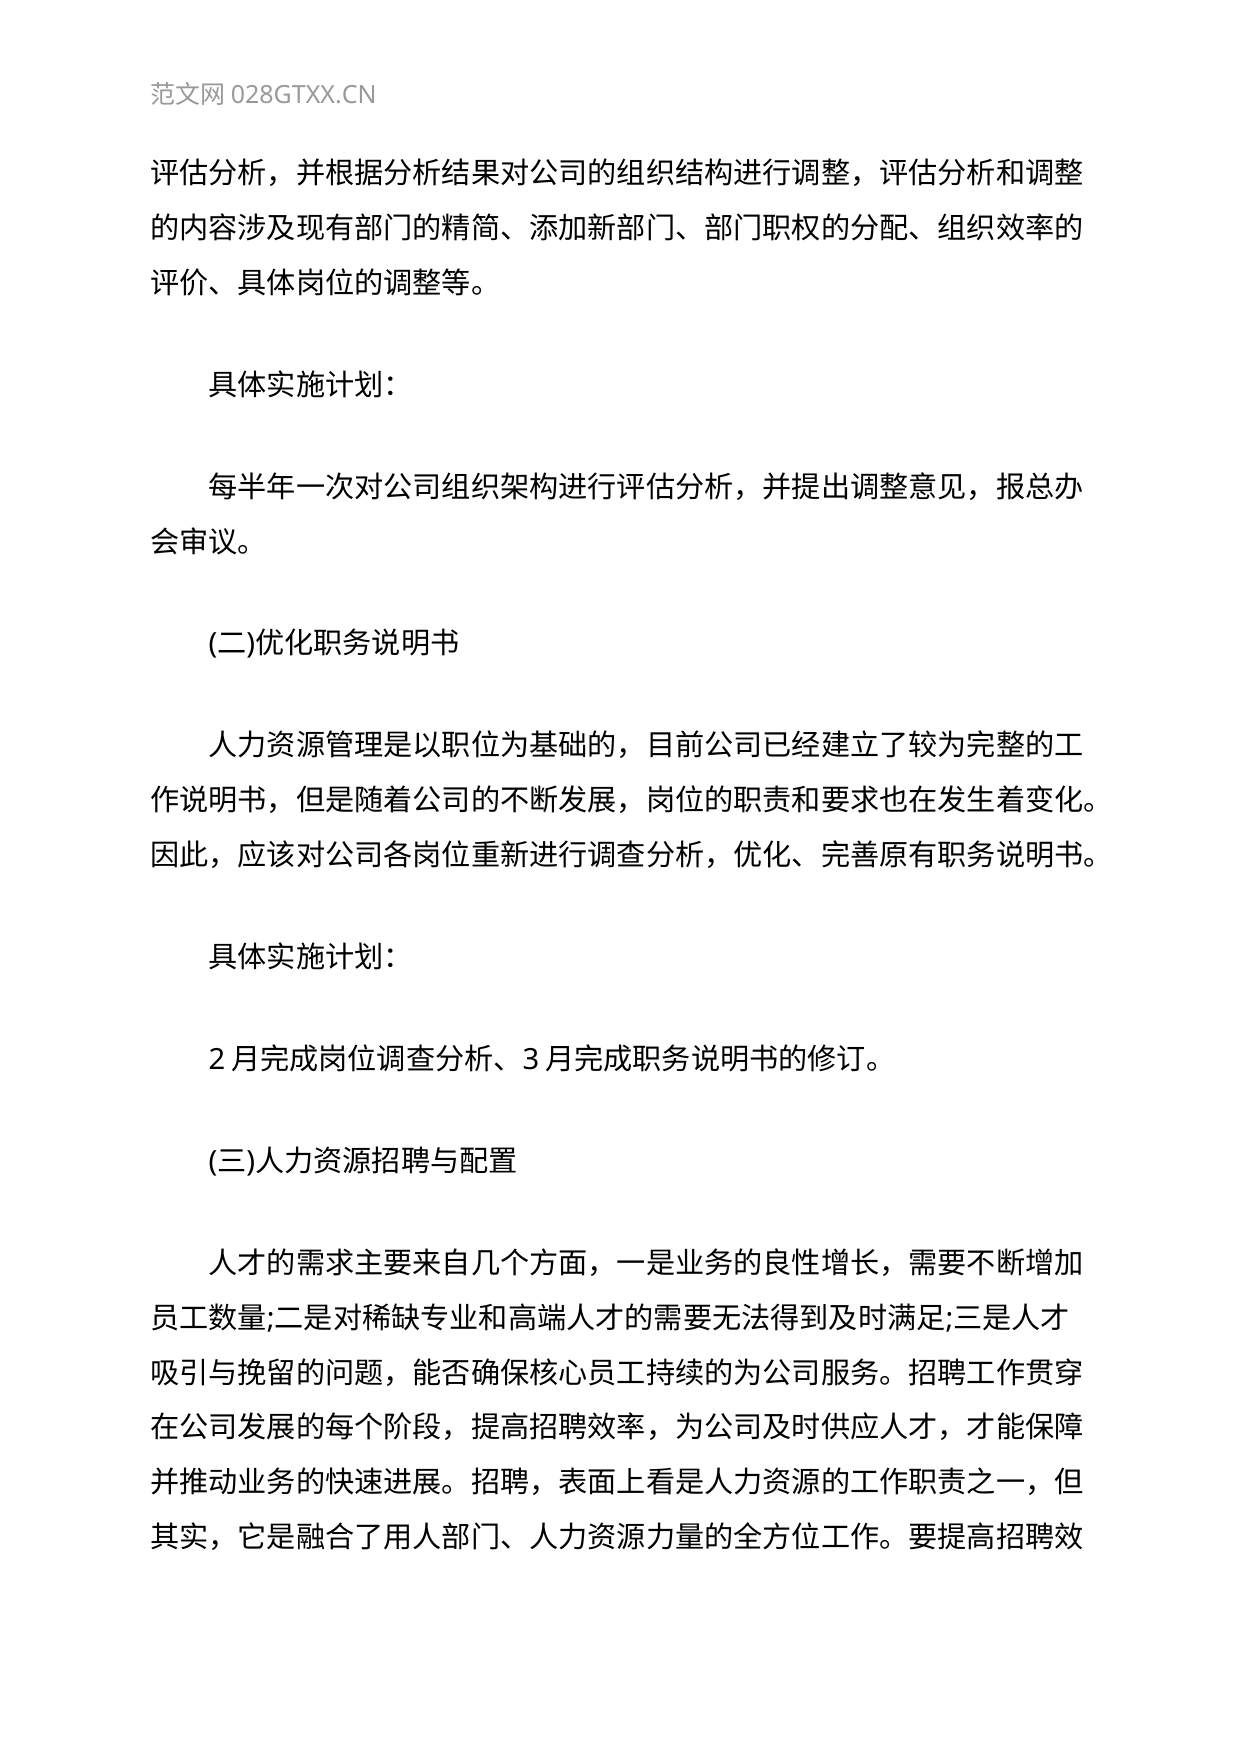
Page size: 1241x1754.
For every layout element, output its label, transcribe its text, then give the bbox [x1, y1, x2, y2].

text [150, 1239, 1090, 1556]
text (三)人力资源招聘与配置 [150, 1137, 1090, 1180]
text 具体实施计划： [150, 933, 1090, 976]
text 具体实施计划： [150, 362, 1090, 404]
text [150, 150, 1090, 302]
text 人力资源管理是以职位为基础的，目前公司已经建立了较为完整的工作说明书，但是随着公司的不断发展，岗位的职责和要求也在发生着变化。因此，应该对公司各岗位重新进行调查分析，优化、完善原有职务说明书。 [150, 722, 1090, 874]
text 每半年一次对公司组织架构进行评估分析，并提出调整意见，报总办会审议。 [150, 463, 1090, 561]
text (二)优化职务说明书 [150, 620, 1090, 662]
text 2月完成岗位调查分析、3月完成职务说明书的修订。 [150, 1035, 1090, 1078]
